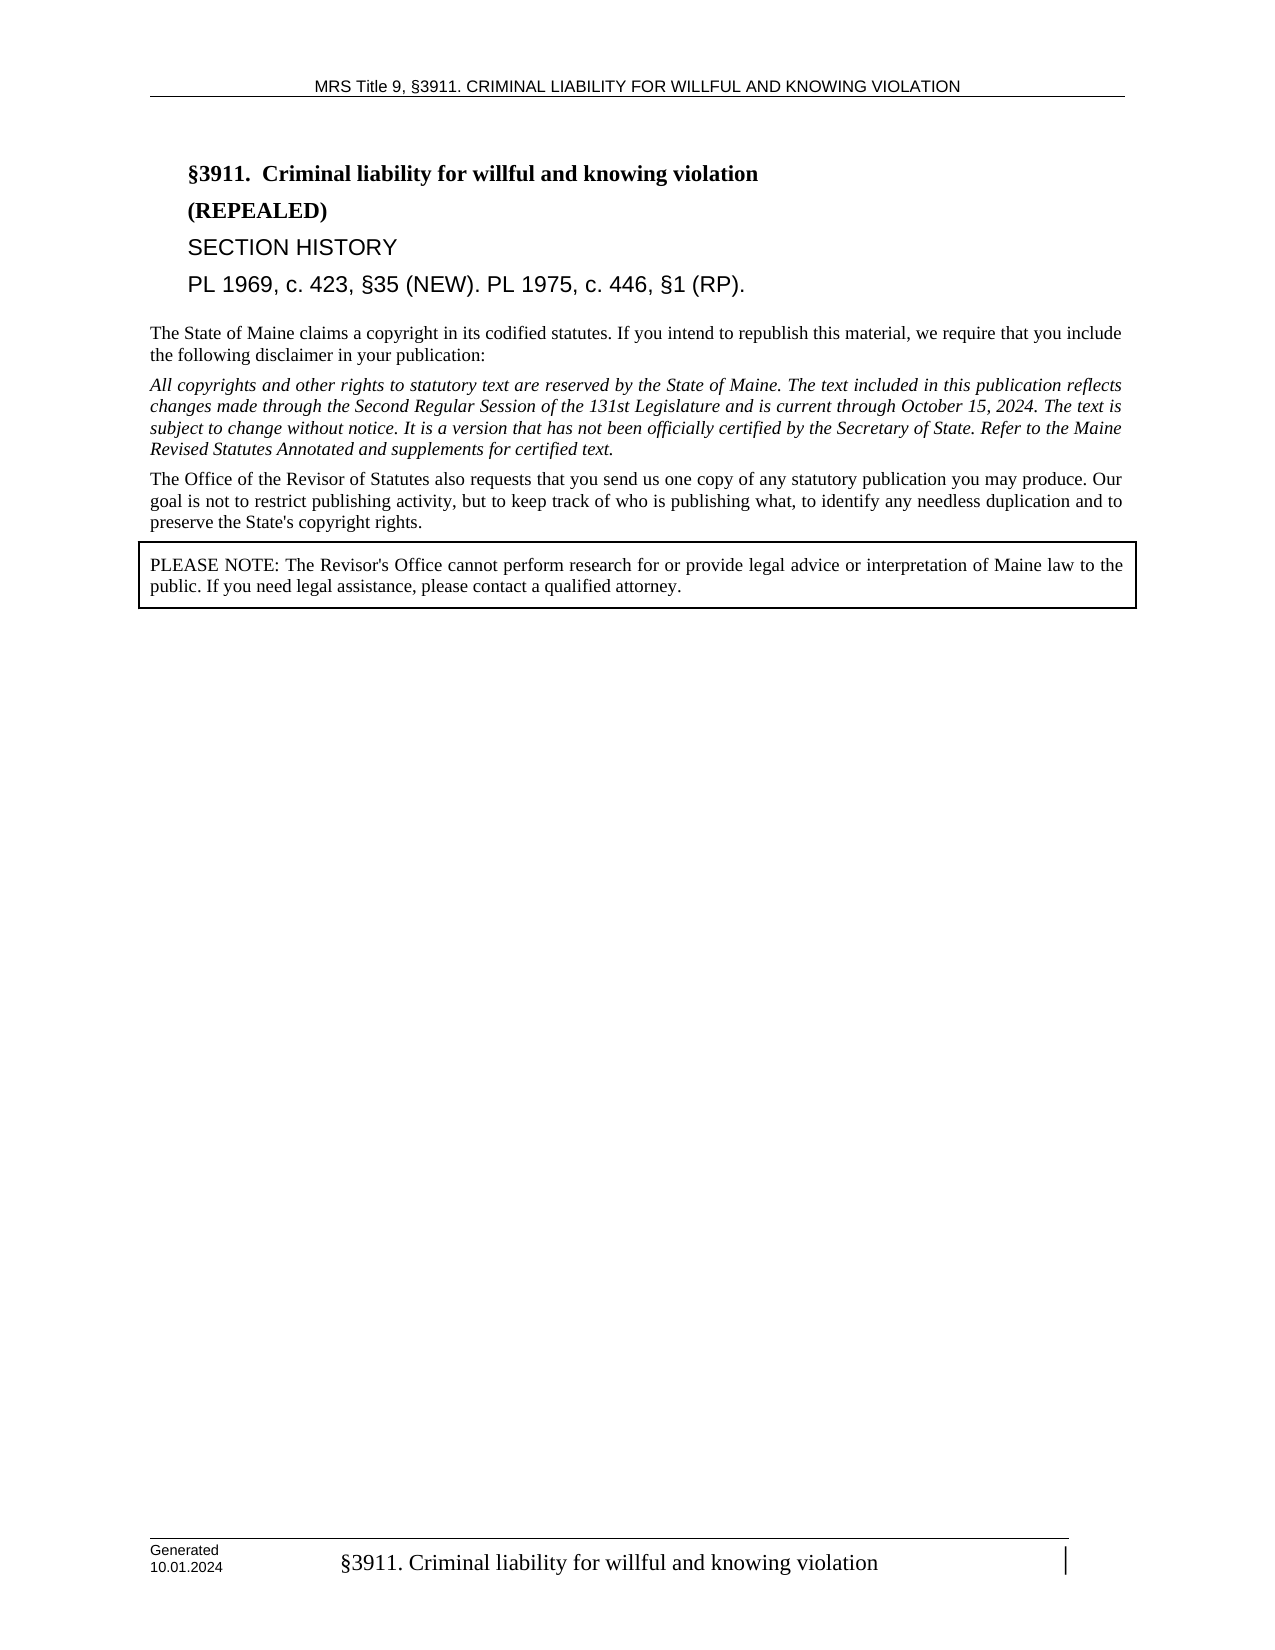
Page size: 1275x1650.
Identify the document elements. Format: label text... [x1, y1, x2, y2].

text (REPEALED) [187, 197, 1125, 223]
text The Office of the Revisor of Statutes also requests that you send us one copy of any statutory publication you may produce. Our goal is not to restrict publishing activity, but to keep track of who is publishing what, to identify any needless duplication and to preserve the State's copyright rights. [150, 468, 1125, 533]
text The State of Maine claims a copyright in its codified statutes. If you intend to republish this material, we require that you include the following disclaimer in your publication: [150, 322, 1125, 365]
text All copyrights and other rights to statutory text are reserved by the State of Maine. The text included in this publication reflects changes made through the Second Regular Session of the 131st Legislature and is current through October 15, 2024 . The text is subject to change without notice. It is a version that has not been officially certified by the Secretary of State. Refer to the Maine Revised Statutes Annotated and supplements for certified text. [150, 373, 1125, 460]
text §3911. Criminal liability for willful and knowing violation [187, 160, 1125, 187]
text PLEASE NOTE: The Revisor's Office cannot perform research for or provide legal advice or interpretation of Maine law to the public. If you need legal assistance, please contact a qualified attorney. [140, 543, 1135, 607]
text PL 1969, c. 423, §35 (NEW). PL 1975, c. 446, §1 (RP). [187, 271, 1125, 297]
text SECTION HISTORY [187, 234, 1125, 260]
